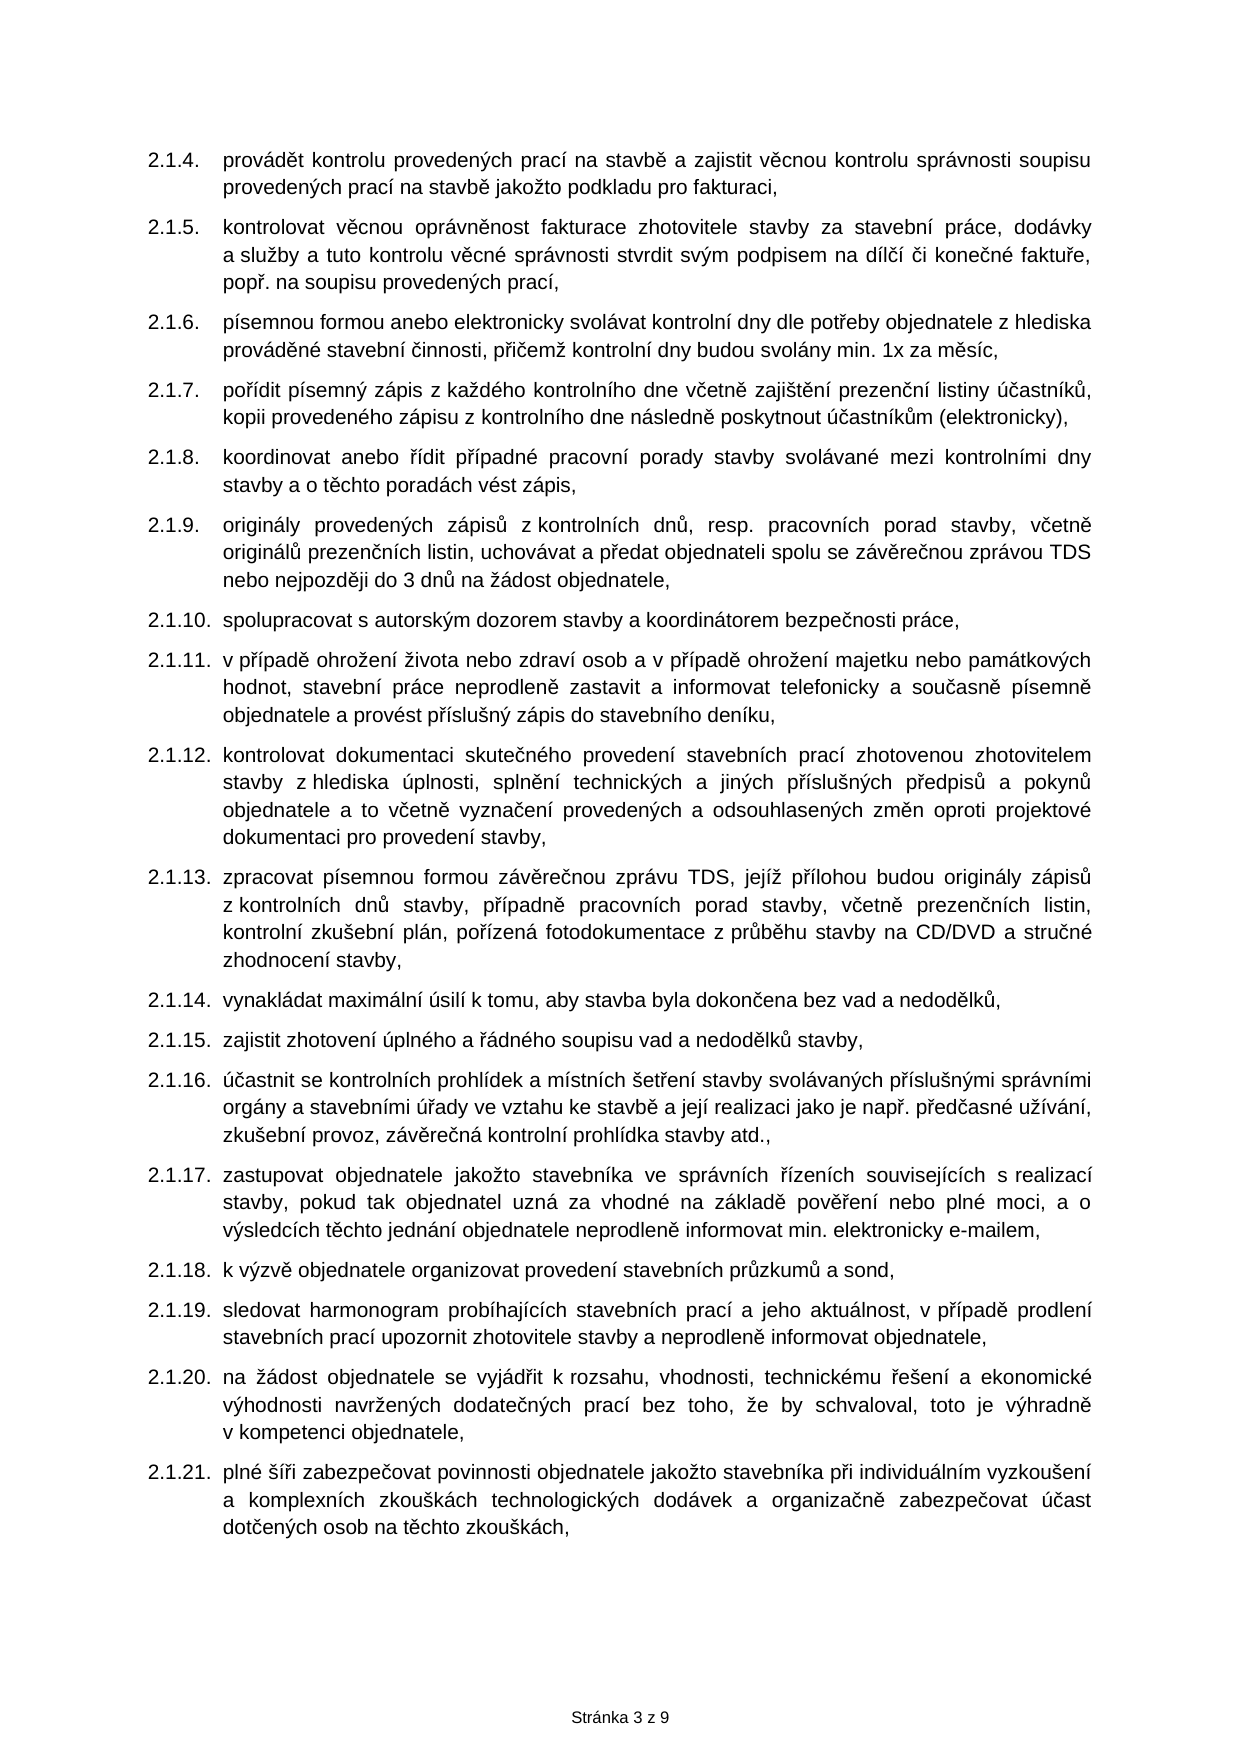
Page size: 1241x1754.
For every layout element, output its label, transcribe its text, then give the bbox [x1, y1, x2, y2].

list sledovat harmonogram probíhajících stavebních prací a jeho aktuálnost, v případě prodlení stavebních prací upozornit zhotovitele stavby a neprodleně informovat objednatele, [148, 1298, 1092, 1349]
list kontrolovat věcnou oprávněnost fakturace zhotovitele stavby za stavební práce, dodávky a služby a tuto kontrolu věcné správnosti stvrdit svým podpisem na dílčí či konečné faktuře, popř. na soupisu provedených prací, [148, 215, 1092, 294]
list originály provedených zápisů z kontrolních dnů, resp. pracovních porad stavby, včetně originálů prezenčních listin, uchovávat a předat objednateli spolu se závěrečnou zprávou TDS nebo nejpozději do 3 dnů na žádost objednatele, [148, 513, 1092, 592]
list účastnit se kontrolních prohlídek a místních šetření stavby svolávaných příslušnými správními orgány a stavebními úřady ve vztahu ke stavbě a její realizaci jako je např. předčasné užívání, zkušební provoz, závěrečná kontrolní prohlídka stavby atd., [148, 1068, 1092, 1147]
list plné šíři zabezpečovat povinnosti objednatele jakožto stavebníka při individuálním vyzkoušení a komplexních zkouškách technologických dodávek a organizačně zabezpečovat účast dotčených osob na těchto zkouškách, [148, 1460, 1092, 1539]
list k výzvě objednatele organizovat provedení stavebních průzkumů a sond, [148, 1258, 1092, 1282]
list písemnou formou anebo elektronicky svolávat kontrolní dny dle potřeby objednatele z hlediska prováděné stavební činnosti, přičemž kontrolní dny budou svolány min. 1x za měsíc, [148, 310, 1092, 362]
list zajistit zhotovení úplného a řádného soupisu vad a nedodělků stavby, [148, 1028, 1092, 1052]
list koordinovat anebo řídit případné pracovní porady stavby svolávané mezi kontrolními dny stavby a o těchto poradách vést zápis, [148, 445, 1092, 497]
list na žádost objednatele se vyjádřit k rozsahu, vhodnosti, technickému řešení a ekonomické výhodnosti navržených dodatečných prací bez toho, že by schvaloval, toto je výhradně v kompetenci objednatele, [148, 1365, 1092, 1444]
list zpracovat písemnou formou závěrečnou zprávu TDS, jejíž přílohou budou originály zápisů z kontrolních dnů stavby, případně pracovních porad stavby, včetně prezenčních listin, kontrolní zkušební plán, pořízená fotodokumentace z průběhu stavby na CD/DVD a stručné zhodnocení stavby, [148, 865, 1092, 972]
list kontrolovat dokumentaci skutečného provedení stavebních prací zhotovenou zhotovitelem stavby z hlediska úplnosti, splnění technických a jiných příslušných předpisů a pokynů objednatele a to včetně vyznačení provedených a odsouhlasených změn oproti projektové dokumentaci pro provedení stavby, [148, 743, 1092, 849]
list spolupracovat s autorským dozorem stavby a koordinátorem bezpečnosti práce, [148, 608, 1092, 632]
list pořídit písemný zápis z každého kontrolního dne včetně zajištění prezenční listiny účastníků, kopii provedeného zápisu z kontrolního dne následně poskytnout účastníkům (elektronicky), [148, 378, 1092, 429]
list v případě ohrožení života nebo zdraví osob a v případě ohrožení majetku nebo památkových hodnot, stavební práce neprodleně zastavit a informovat telefonicky a současně písemně objednatele a provést příslušný zápis do stavebního deníku, [148, 648, 1092, 727]
list zastupovat objednatele jakožto stavebníka ve správních řízeních souvisejících s realizací stavby, pokud tak objednatel uzná za vhodné na základě pověření nebo plné moci, a o výsledcích těchto jednání objednatele neprodleně informovat min. elektronicky e-mailem, [148, 1163, 1092, 1242]
list vynakládat maximální úsilí k tomu, aby stavba byla dokončena bez vad a nedodělků, [148, 988, 1092, 1012]
list provádět kontrolu provedených prací na stavbě a zajistit věcnou kontrolu správnosti soupisu provedených prací na stavbě jakožto podkladu pro fakturaci, [148, 148, 1092, 199]
